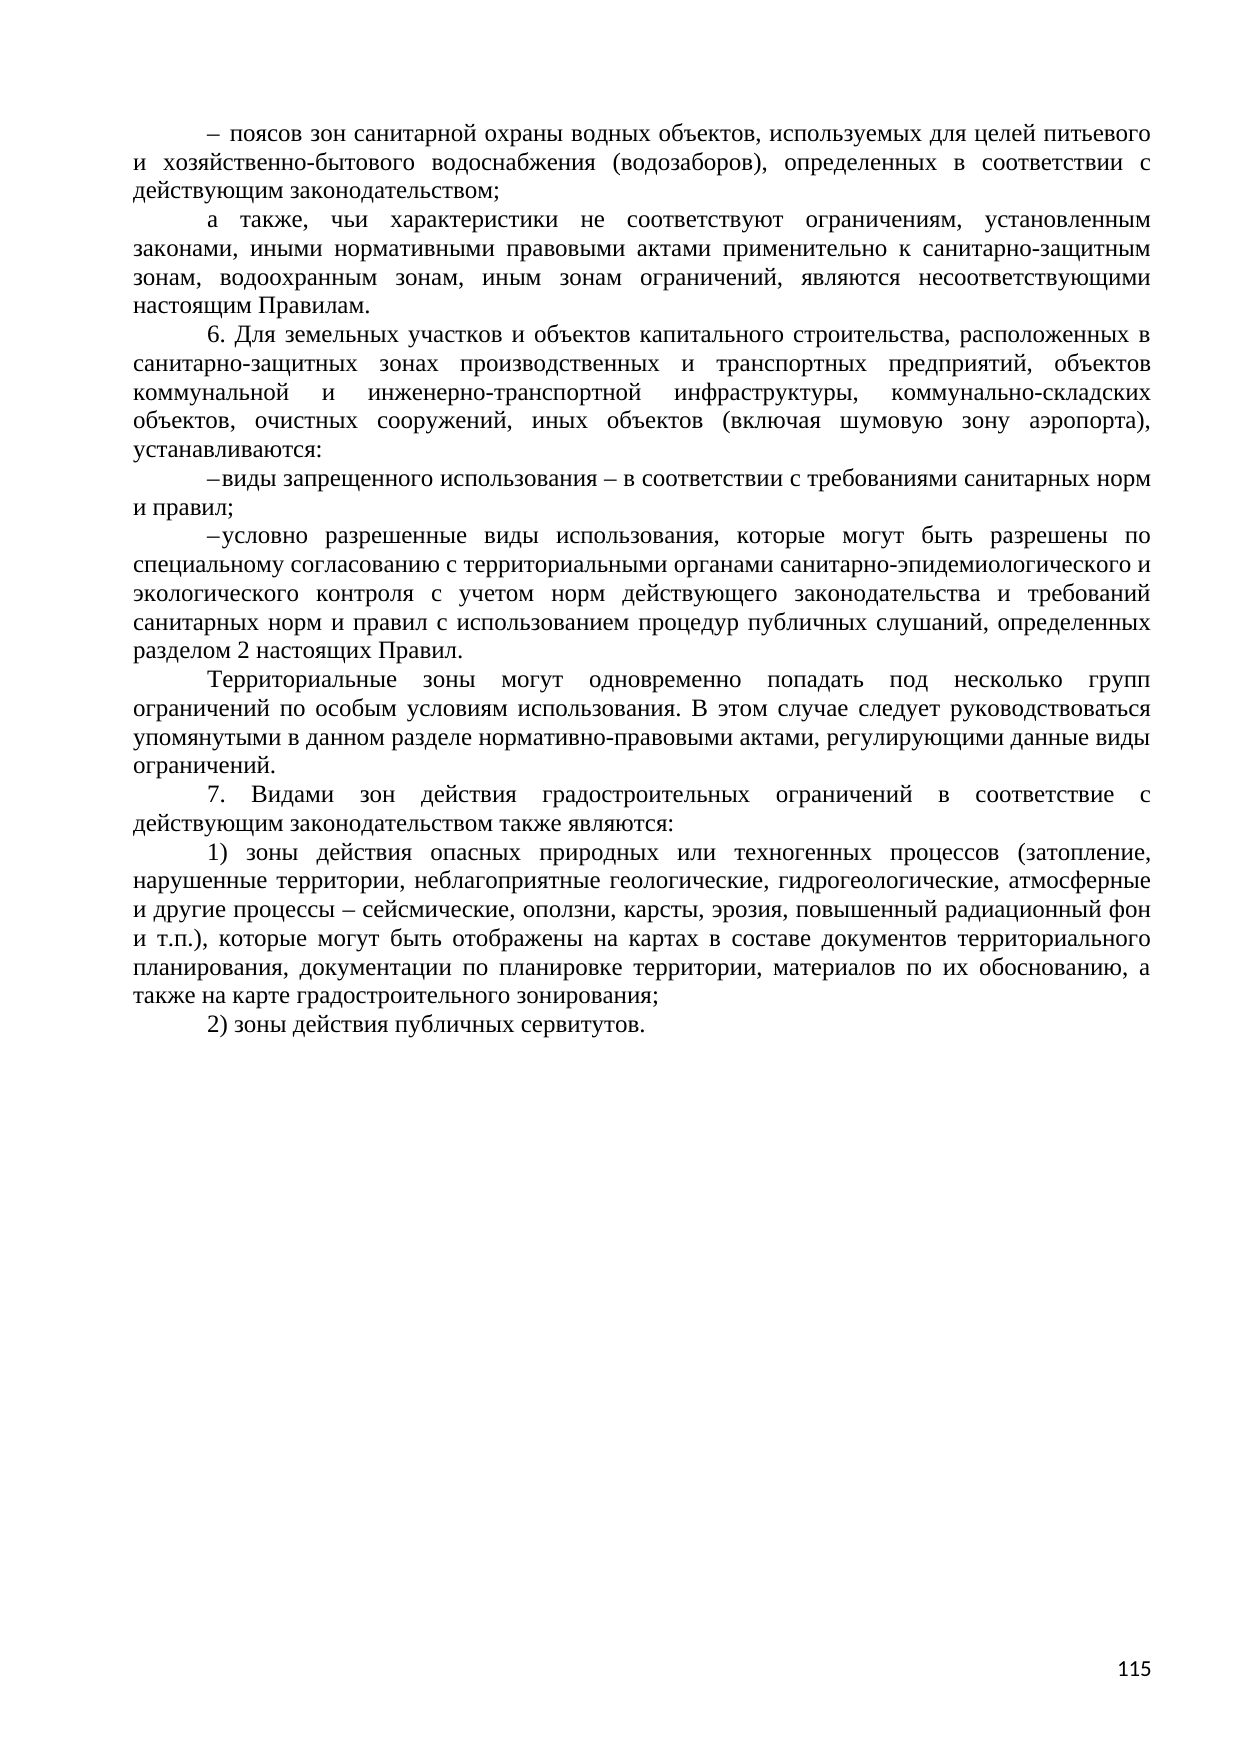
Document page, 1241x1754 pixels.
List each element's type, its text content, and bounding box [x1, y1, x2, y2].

text 6. Для земельных участков и объектов капитального строительства, расположенных в санитарно-защитных зонах производственных и транспортных предприятий, объектов коммунальной и инженерно-транспортной инфраструктуры, коммунально-складских объектов, очистных сооружений, иных объектов (включая шумовую зону аэропорта), устанавливаются: [133, 319, 1152, 463]
text – условно разрешенные виды использования, которые могут быть разрешены по специальному согласованию с территориальными органами санитарно-эпидемиологического и экологического контроля с учетом норм действующего законодательства и требований санитарных норм и правил с использованием процедур публичных слушаний, определенных разделом 2 настоящих Правил. [133, 521, 1152, 664]
text – виды запрещенного использования – в соответствии с требованиями санитарных норм и правил; [133, 463, 1152, 521]
text а также, чьи характеристики не соответствуют ограничениям, установленным законами, иными нормативными правовыми актами применительно к санитарно-защитным зонам, водоохранным зонам, иным зонам ограничений, являются несоответствующими настоящим Правилам. [133, 204, 1152, 319]
text Территориальные зоны могут одновременно попадать под несколько групп ограничений по особым условиям использования. В этом случае следует руководствоваться упомянутыми в данном разделе нормативно-правовыми актами, регулирующими данные виды ограничений. [133, 664, 1152, 779]
text 1) зоны действия опасных природных или техногенных процессов (затопление, нарушенные территории, неблагоприятные геологические, гидрогеологические, атмосферные и другие процессы – сейсмические, оползни, карсты, эрозия, повышенный радиационный фон и т.п.), которые могут быть отображены на картах в составе документов территориального планирования, документации по планировке территории, материалов по их обоснованию, а также на карте градостроительного зонирования; [133, 837, 1152, 1009]
text 7. Видами зон действия градостроительных ограничений в соответствие с действующим законодательством также являются: [133, 779, 1152, 837]
text – поясов зон санитарной охраны водных объектов, используемых для целей питьевого и хозяйственно-бытового водоснабжения (водозаборов), определенных в соответствии с действующим законодательством; [133, 118, 1152, 204]
text 2) зоны действия публичных сервитутов. [133, 1009, 1152, 1038]
